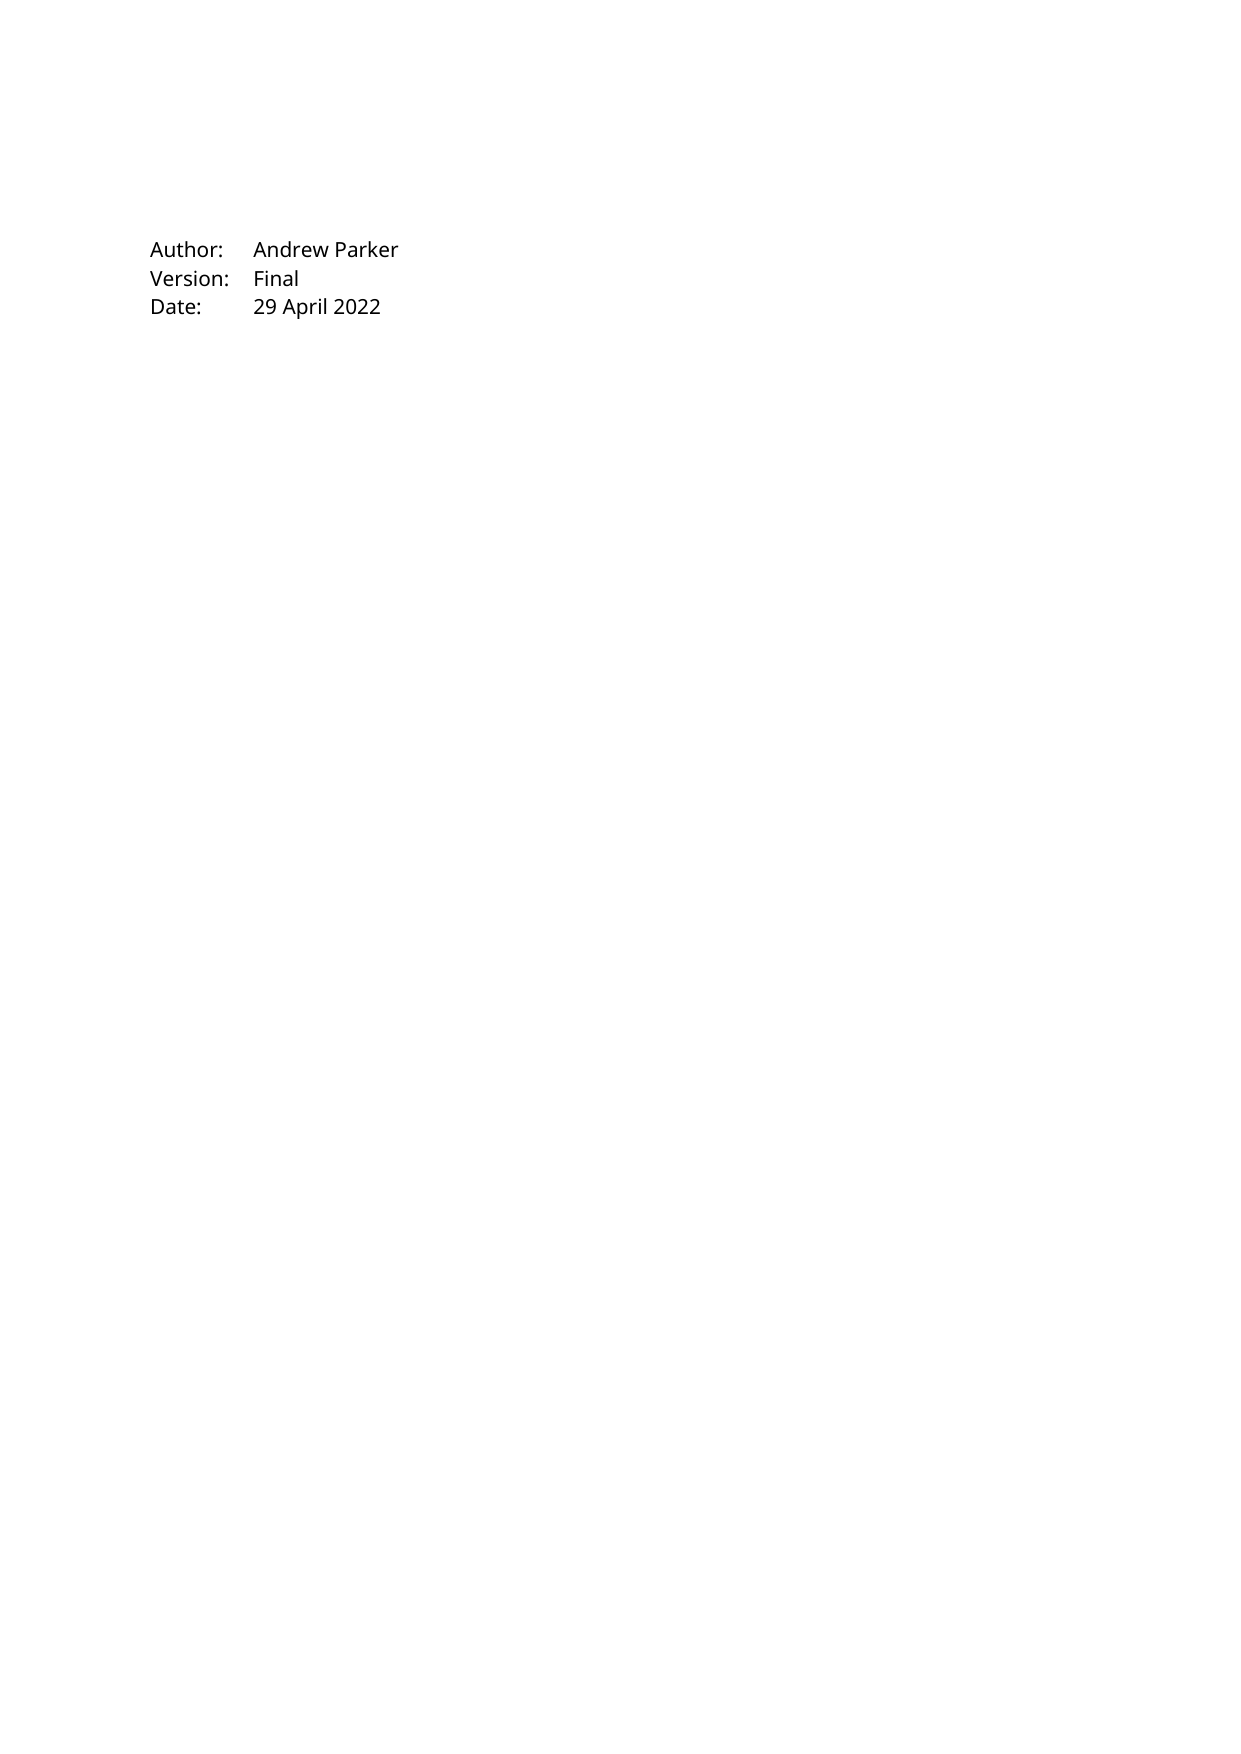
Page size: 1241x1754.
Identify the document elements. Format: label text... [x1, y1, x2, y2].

text Version: Final [150, 264, 1090, 292]
text Author: Andrew Parker [150, 235, 1090, 264]
text Date: 29 April 2022 [150, 292, 1090, 321]
